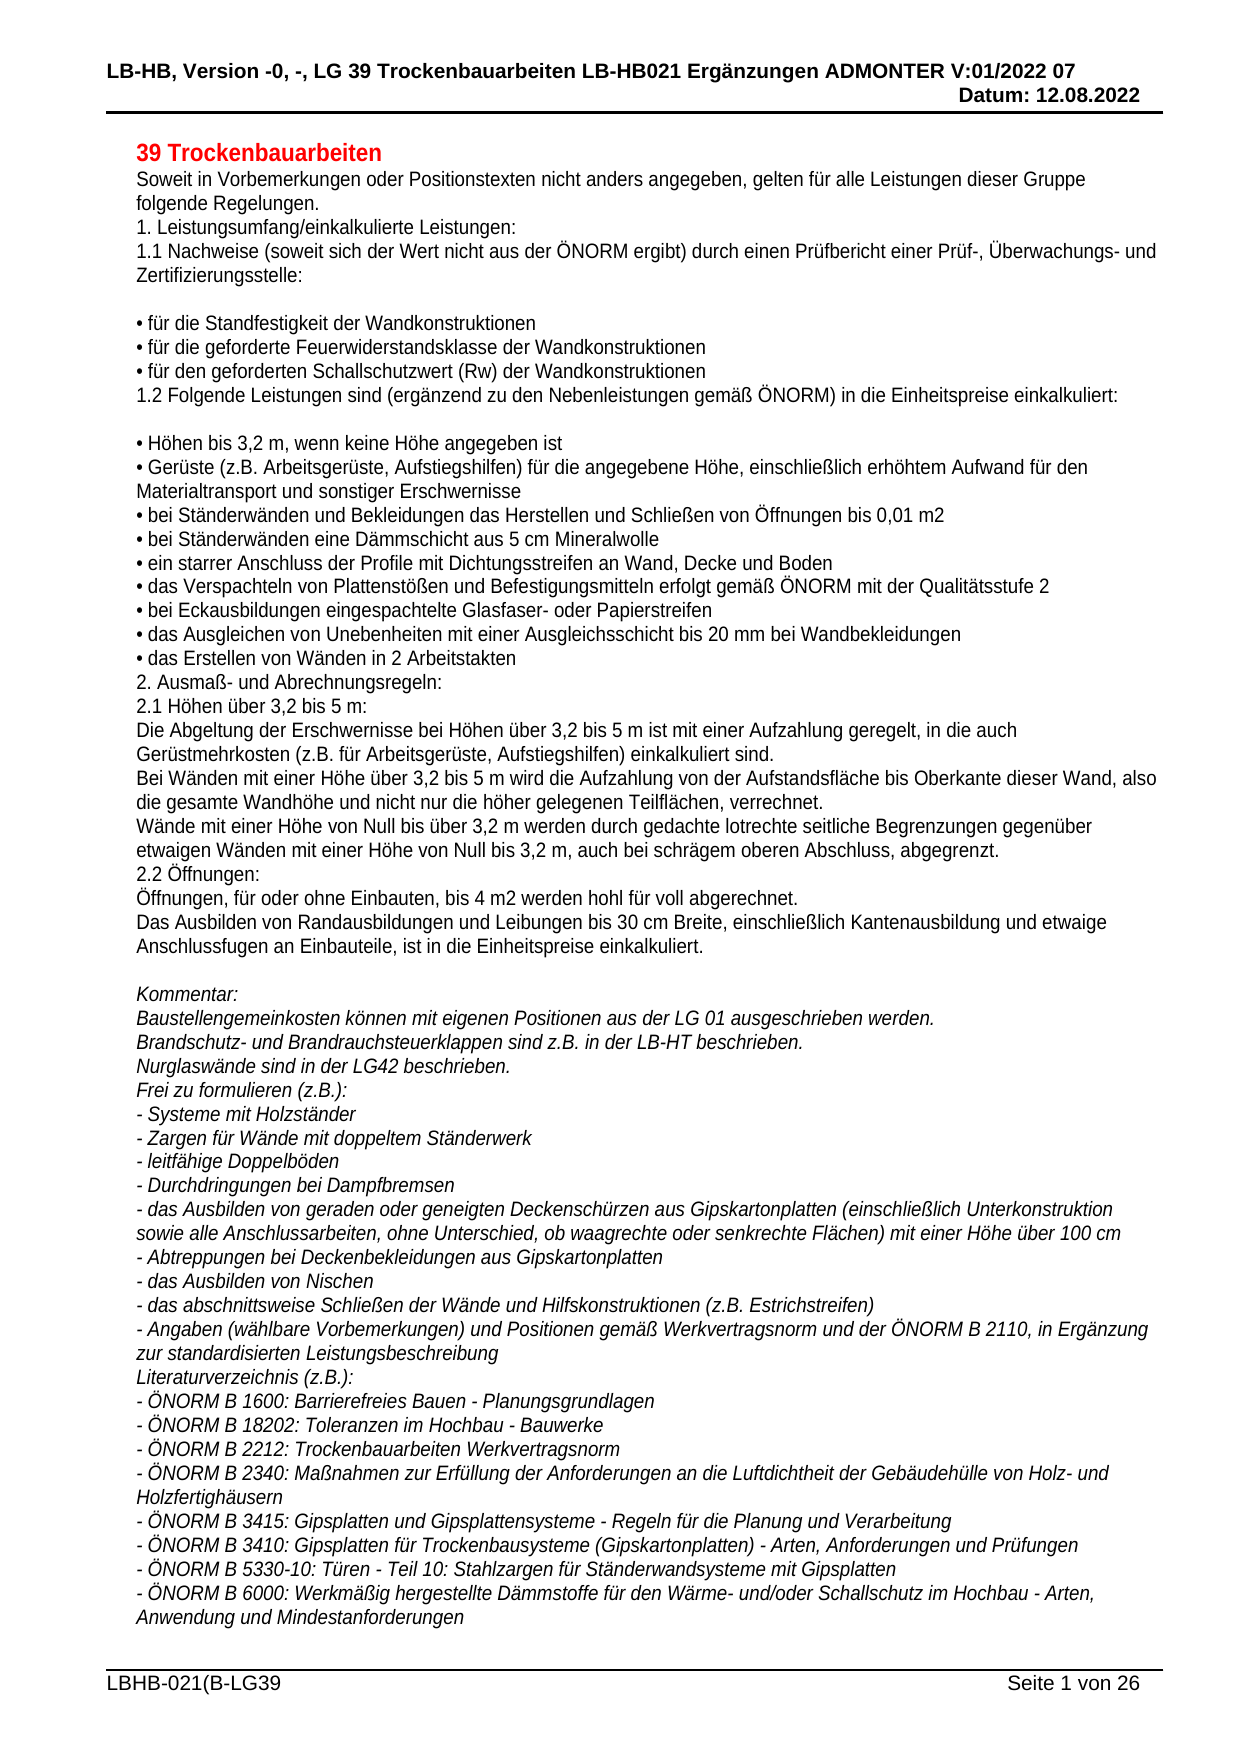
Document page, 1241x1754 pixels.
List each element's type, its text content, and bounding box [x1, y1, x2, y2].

text 39 Trockenbauarbeiten [136, 138, 1163, 167]
text - ÖNORM B 6000: Werkmäßig hergestellte Dämmstoffe für den Wärme- und/oder Schallschutz im Hochbau - Arten, Anwendung und Mindestanforderungen [136, 1581, 1163, 1628]
text • bei Ständerwänden eine Dämmschicht aus 5 cm Mineralwolle [136, 526, 1163, 550]
text - das Ausbilden von Nischen [136, 1269, 1163, 1293]
text Brandschutz- und Brandrauchsteuerklappen sind z.B. in der LB-HT beschrieben. [136, 1029, 1163, 1053]
text - das Ausbilden von geraden oder geneigten Deckenschürzen aus Gipskartonplatten (einschließlich Unterkonstruktion sowie alle Anschlussarbeiten, ohne Unterschied, ob waagrechte oder senkrechte Flächen) mit einer Höhe über 100 cm [136, 1197, 1163, 1245]
text - Systeme mit Holzständer [136, 1101, 1163, 1125]
text - ÖNORM B 5330-10: Türen - Teil 10: Stahlzargen für Ständerwandsysteme mit Gipsplatten [136, 1557, 1163, 1581]
text Baustellengemeinkosten können mit eigenen Positionen aus der LG 01 ausgeschrieben werden. [136, 1006, 1163, 1029]
text - Abtreppungen bei Deckenbekleidungen aus Gipskartonplatten [136, 1245, 1163, 1269]
text Frei zu formulieren (z.B.): [136, 1077, 1163, 1101]
text 1.2 Folgende Leistungen sind (ergänzend zu den Nebenleistungen gemäß ÖNORM) in die Einheitspreise einkalkuliert: [136, 383, 1163, 407]
text 2. Ausmaß- und Abrechnungsregeln: [136, 670, 1163, 694]
text Die Abgeltung der Erschwernisse bei Höhen über 3,2 bis 5 m ist mit einer Aufzahlung geregelt, in die auch Gerüstmehrkosten (z.B. für Arbeitsgerüste, Aufstiegshilfen) einkalkuliert sind. [136, 718, 1163, 766]
text • ein starrer Anschluss der Profile mit Dichtungsstreifen an Wand, Decke und Boden [136, 550, 1163, 574]
text Soweit in Vorbemerkungen oder Positionstexten nicht anders angegeben, gelten für alle Leistungen dieser Gruppe folgende Regelungen. [136, 167, 1163, 215]
text • für die geforderte Feuerwiderstandsklasse der Wandkonstruktionen [136, 335, 1163, 359]
text 2.2 Öffnungen: [136, 862, 1163, 886]
text - Angaben (wählbare Vorbemerkungen) und Positionen gemäß Werkvertragsnorm und der ÖNORM B 2110, in Ergänzung zur standardisierten Leistungsbeschreibung [136, 1317, 1163, 1365]
text - das abschnittsweise Schließen der Wände und Hilfskonstruktionen (z.B. Estrichstreifen) [136, 1293, 1163, 1317]
text Öffnungen, für oder ohne Einbauten, bis 4 m2 werden hohl für voll abgerechnet. [136, 886, 1163, 910]
text - ÖNORM B 2212: Trockenbauarbeiten Werkvertragsnorm [136, 1437, 1163, 1461]
text • das Verspachteln von Plattenstößen und Befestigungsmitteln erfolgt gemäß ÖNORM mit der Qualitätsstufe 2 [136, 574, 1163, 598]
text Wände mit einer Höhe von Null bis über 3,2 m werden durch gedachte lotrechte seitliche Begrenzungen gegenüber etwaigen Wänden mit einer Höhe von Null bis 3,2 m, auch bei schrägem oberen Abschluss, abgegrenzt. [136, 814, 1163, 862]
text Nurglaswände sind in der LG42 beschrieben. [136, 1053, 1163, 1077]
text Kommentar: [136, 982, 1163, 1006]
text - Zargen für Wände mit doppeltem Ständerwerk [136, 1125, 1163, 1149]
text • bei Eckausbildungen eingespachtelte Glasfaser- oder Papierstreifen [136, 598, 1163, 622]
text • Höhen bis 3,2 m, wenn keine Höhe angegeben ist [136, 431, 1163, 454]
text • für die Standfestigkeit der Wandkonstruktionen [136, 311, 1163, 335]
text 1.1 Nachweise (soweit sich der Wert nicht aus der ÖNORM ergibt) durch einen Prüfbericht einer Prüf-, Überwachungs- und Zertifizierungsstelle: [136, 239, 1163, 287]
text • bei Ständerwänden und Bekleidungen das Herstellen und Schließen von Öffnungen bis 0,01 m2 [136, 502, 1163, 526]
text - ÖNORM B 3415: Gipsplatten und Gipsplattensysteme - Regeln für die Planung und Verarbeitung [136, 1509, 1163, 1533]
text Literaturverzeichnis (z.B.): [136, 1365, 1163, 1389]
text • das Erstellen von Wänden in 2 Arbeitstakten [136, 646, 1163, 670]
text - ÖNORM B 2340: Maßnahmen zur Erfüllung der Anforderungen an die Luftdichtheit der Gebäudehülle von Holz- und Holzfertighäusern [136, 1461, 1163, 1509]
text • Gerüste (z.B. Arbeitsgerüste, Aufstiegshilfen) für die angegebene Höhe, einschließlich erhöhtem Aufwand für den Materialtransport und sonstiger Erschwernisse [136, 454, 1163, 502]
text - Durchdringungen bei Dampfbremsen [136, 1173, 1163, 1197]
text - ÖNORM B 3410: Gipsplatten für Trockenbausysteme (Gipskartonplatten) - Arten, Anforderungen und Prüfungen [136, 1533, 1163, 1557]
text 2.1 Höhen über 3,2 bis 5 m: [136, 694, 1163, 718]
text Bei Wänden mit einer Höhe über 3,2 bis 5 m wird die Aufzahlung von der Aufstandsfläche bis Oberkante dieser Wand, also die gesamte Wandhöhe und nicht nur die höher gelegenen Teilflächen, verrechnet. [136, 766, 1163, 814]
text • für den geforderten Schallschutzwert (Rw) der Wandkonstruktionen [136, 359, 1163, 383]
text - ÖNORM B 18202: Toleranzen im Hochbau - Bauwerke [136, 1413, 1163, 1437]
text • das Ausgleichen von Unebenheiten mit einer Ausgleichsschicht bis 20 mm bei Wandbekleidungen [136, 622, 1163, 646]
text - ÖNORM B 1600: Barrierefreies Bauen - Planungsgrundlagen [136, 1389, 1163, 1413]
text - leitfähige Doppelböden [136, 1149, 1163, 1173]
text Das Ausbilden von Randausbildungen und Leibungen bis 30 cm Breite, einschließlich Kantenausbildung und etwaige Anschlussfugen an Einbauteile, ist in die Einheitspreise einkalkuliert. [136, 910, 1163, 958]
text 1. Leistungsumfang/einkalkulierte Leistungen: [136, 215, 1163, 239]
